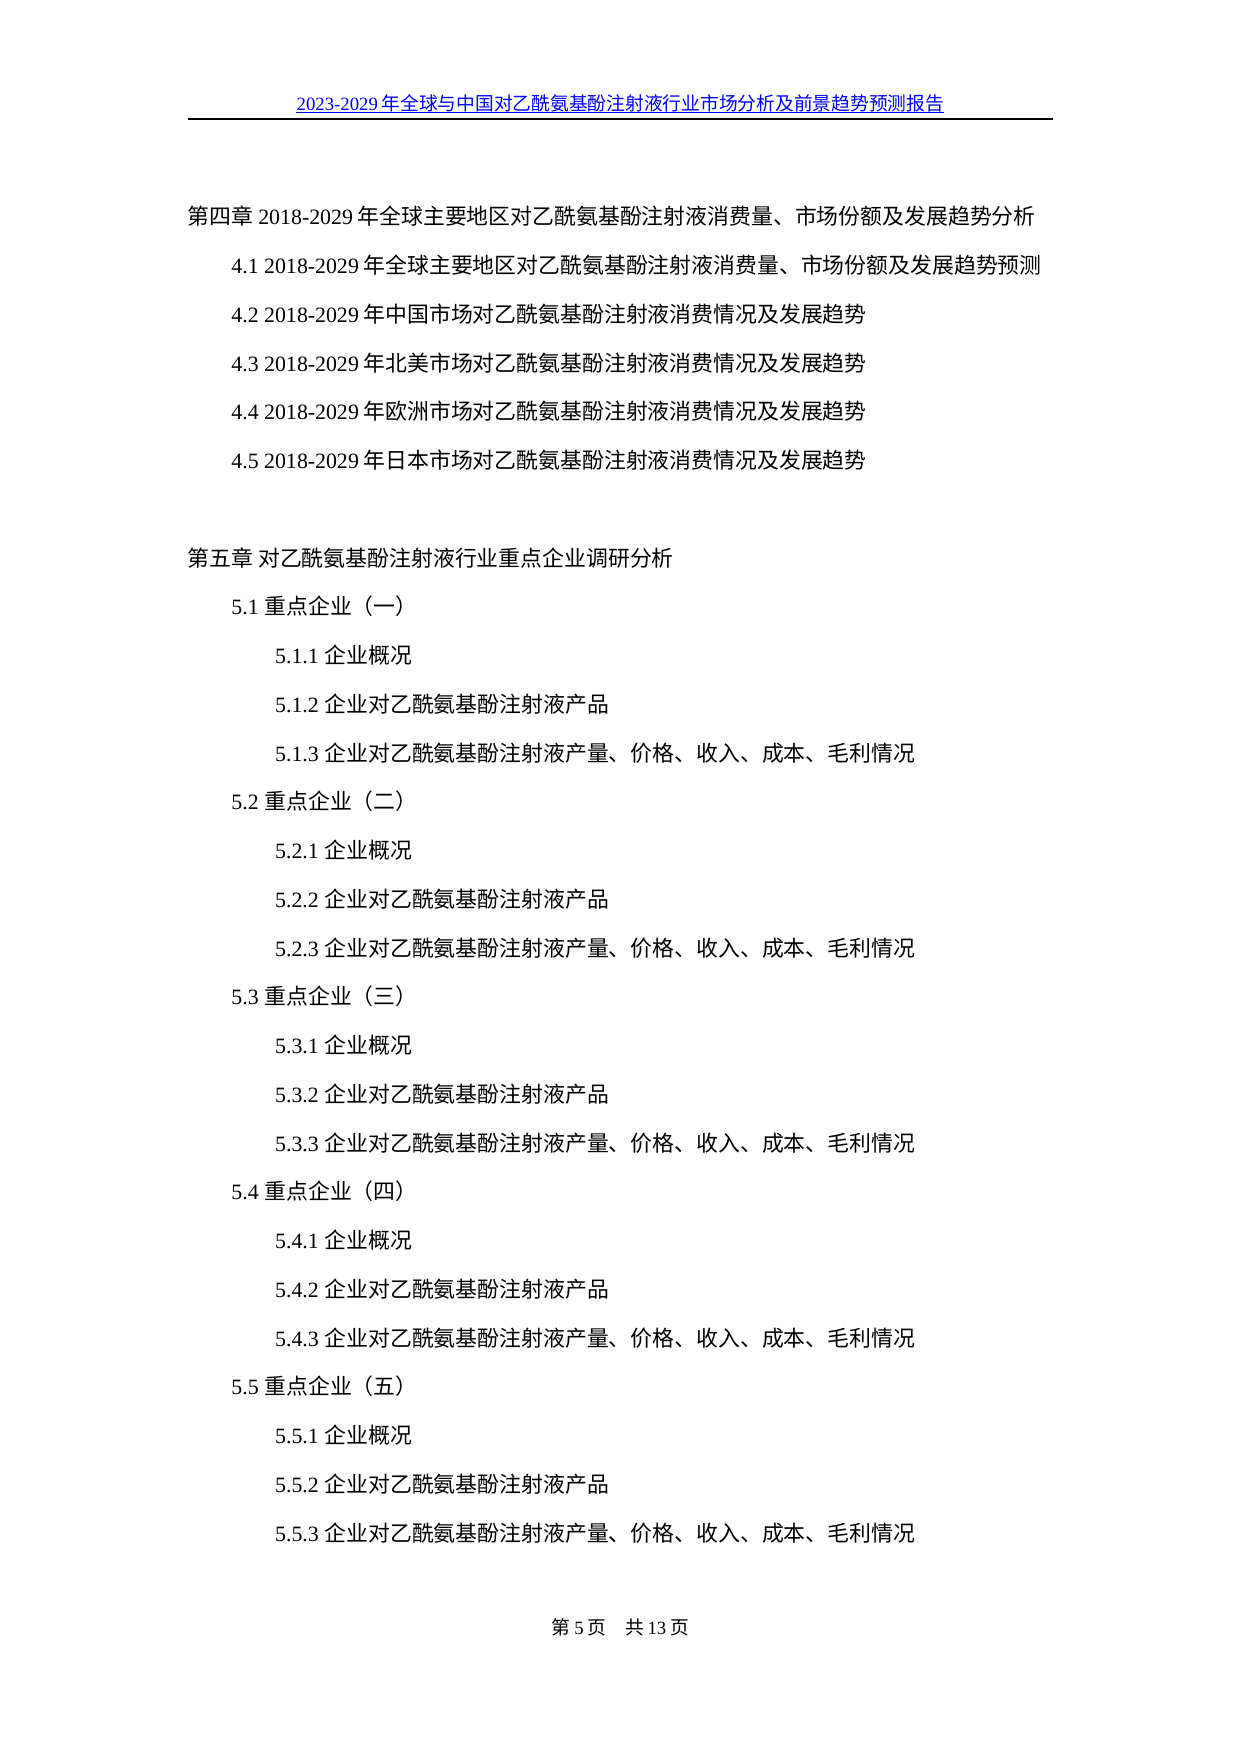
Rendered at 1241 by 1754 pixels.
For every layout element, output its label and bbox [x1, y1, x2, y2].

text [187, 150, 1053, 1548]
